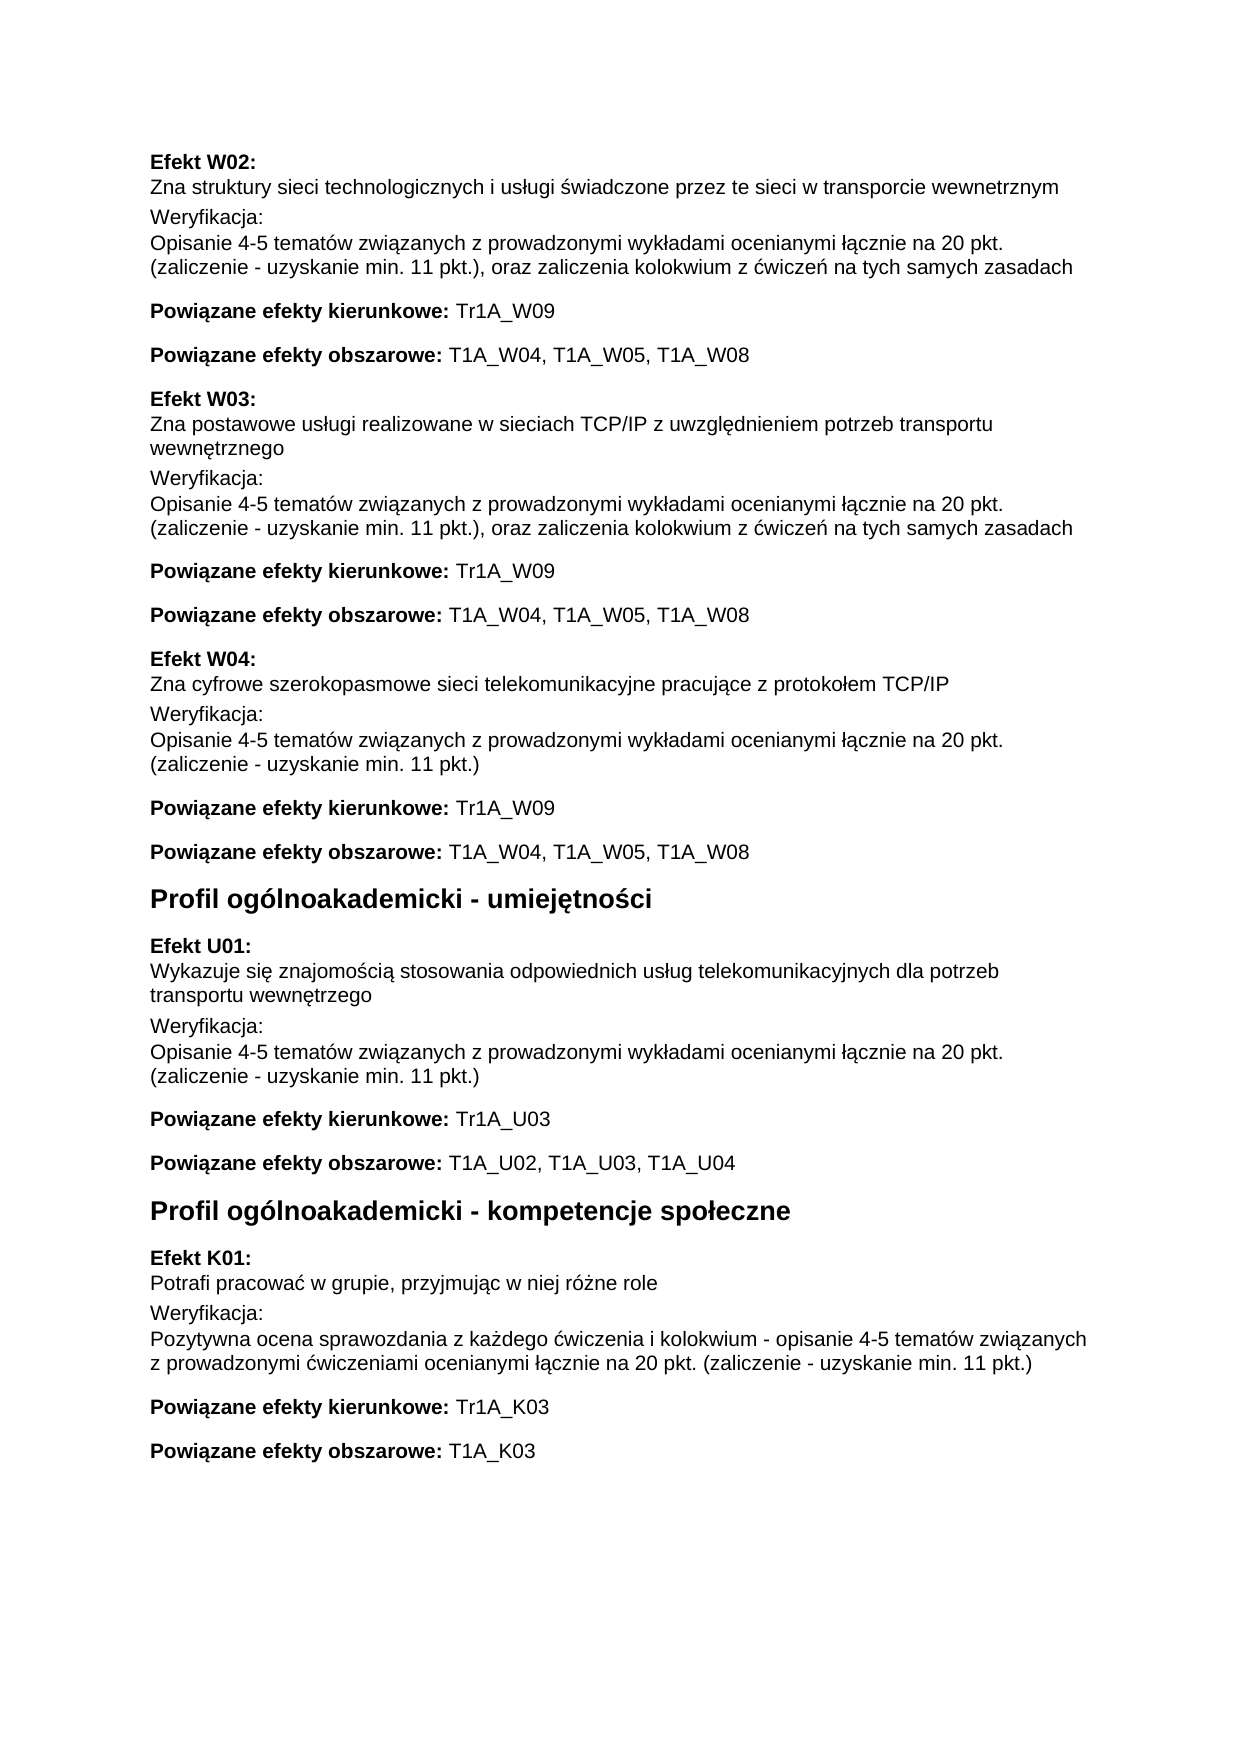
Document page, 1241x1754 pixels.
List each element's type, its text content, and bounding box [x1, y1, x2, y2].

text Opisanie 4-5 tematów związanych z prowadzonymi wykładami ocenianymi łącznie na 20 pkt. (zaliczenie - uzyskanie min. 11 pkt.), oraz zaliczenia kolokwium z ćwiczeń na tych samych zasadach [150, 492, 1090, 539]
text Opisanie 4-5 tematów związanych z prowadzonymi wykładami ocenianymi łącznie na 20 pkt. (zaliczenie - uzyskanie min. 11 pkt.) [150, 1039, 1090, 1087]
text Powiązane efekty kierunkowe: Tr1A_W09 [150, 559, 1090, 583]
text Powiązane efekty kierunkowe: Tr1A_W09 [150, 299, 1090, 323]
text Potrafi pracować w grupie, przyjmując w niej różne role [150, 1271, 1090, 1295]
text Powiązane efekty obszarowe: T1A_W04, T1A_W05, T1A_W08 [150, 343, 1090, 367]
text Efekt W04: [150, 647, 1090, 671]
text Opisanie 4-5 tematów związanych z prowadzonymi wykładami ocenianymi łącznie na 20 pkt. (zaliczenie - uzyskanie min. 11 pkt.), oraz zaliczenia kolokwium z ćwiczeń na tych samych zasadach [150, 231, 1090, 279]
text Wykazuje się znajomością stosowania odpowiednich usług telekomunikacyjnych dla potrzeb transportu wewnętrzego [150, 959, 1090, 1007]
text Opisanie 4-5 tematów związanych z prowadzonymi wykładami ocenianymi łącznie na 20 pkt. (zaliczenie - uzyskanie min. 11 pkt.) [150, 728, 1090, 776]
text Weryfikacja: [150, 205, 1090, 229]
text Zna cyfrowe szerokopasmowe sieci telekomunikacyjne pracujące z protokołem TCP/IP [150, 672, 1090, 696]
subtitle Profil ogólnoakademicki - kompetencje społeczne [150, 1195, 1090, 1226]
text Weryfikacja: [150, 702, 1090, 726]
text Powiązane efekty obszarowe: T1A_W04, T1A_W05, T1A_W08 [150, 603, 1090, 627]
text Weryfikacja: [150, 466, 1090, 489]
text Powiązane efekty kierunkowe: Tr1A_U03 [150, 1107, 1090, 1131]
text Pozytywna ocena sprawozdania z każdego ćwiczenia i kolokwium - opisanie 4-5 tematów związanych z prowadzonymi ćwiczeniami ocenianymi łącznie na 20 pkt. (zaliczenie - uzyskanie min. 11 pkt.) [150, 1327, 1090, 1375]
subtitle Profil ogólnoakademicki - umiejętności [150, 883, 1090, 914]
text Powiązane efekty obszarowe: T1A_K03 [150, 1438, 1090, 1462]
text Efekt U01: [150, 934, 1090, 958]
text Powiązane efekty obszarowe: T1A_U02, T1A_U03, T1A_U04 [150, 1151, 1090, 1175]
text Weryfikacja: [150, 1013, 1090, 1037]
text Efekt W03: [150, 386, 1090, 410]
text Zna postawowe usługi realizowane w sieciach TCP/IP z uwzględnieniem potrzeb transportu wewnętrznego [150, 411, 1090, 459]
text Weryfikacja: [150, 1301, 1090, 1325]
text Zna struktury sieci technologicznych i usługi świadczone przez te sieci w transporcie wewnetrznym [150, 175, 1090, 199]
text Powiązane efekty obszarowe: T1A_W04, T1A_W05, T1A_W08 [150, 839, 1090, 863]
text Efekt W02: [150, 150, 1090, 174]
text Powiązane efekty kierunkowe: Tr1A_W09 [150, 796, 1090, 820]
text Powiązane efekty kierunkowe: Tr1A_K03 [150, 1395, 1090, 1419]
text Efekt K01: [150, 1246, 1090, 1270]
